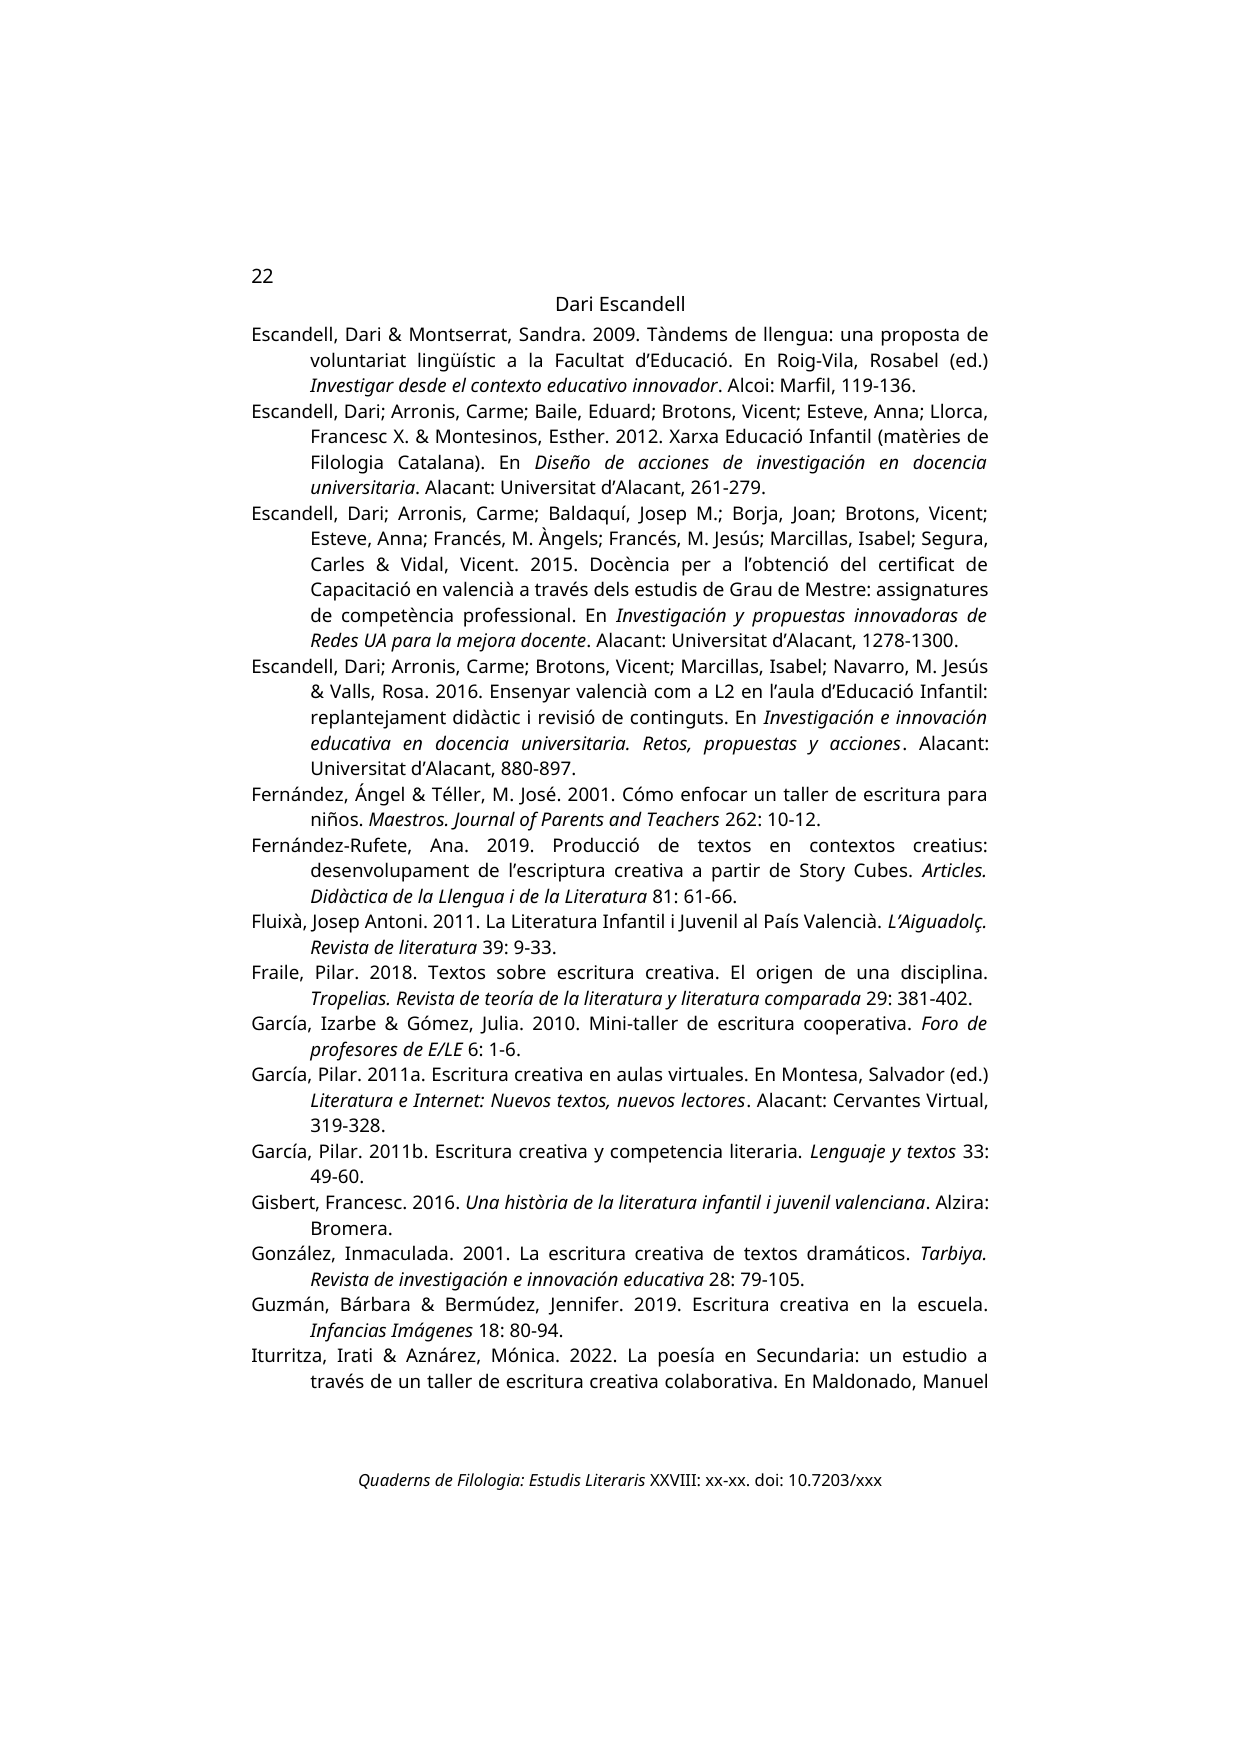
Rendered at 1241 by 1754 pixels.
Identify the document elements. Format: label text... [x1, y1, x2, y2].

text Fluixà, Josep Antoni. 2011. La Literatura Infantil i Juvenil al País Valencià. L’Aiguadolç. Revista de literatura 39: 9-33. [251, 908, 989, 959]
text García, Pilar. 2011a. Escritura creativa en aulas virtuales. En Montesa, Salvador (ed.) Literatura e Internet: Nuevos textos, nuevos lectores. Alacant: Cervantes Virtual, 319-328. [251, 1062, 989, 1138]
text Fernández, Ángel & Téller, M. José. 2001. Cómo enfocar un taller de escritura para niños. Maestros. Journal of Parents and Teachers 262: 10-12. [251, 781, 989, 832]
text Gisbert, Francesc. 2016. Una història de la literatura infantil i juvenil valenciana. Alzira: Bromera. [251, 1189, 989, 1240]
text Fernández-Rufete, Ana. 2019. Producció de textos en contextos creatius: desenvolupament de l’escriptura creativa a partir de Story Cubes. Articles. Didàctica de la Llengua i de la Literatura 81: 61-66. [251, 832, 989, 908]
text Escandell, Dari; Arronis, Carme; Baldaquí, Josep M.; Borja, Joan; Brotons, Vicent; Esteve, Anna; Francés, M. Àngels; Francés, M. Jesús; Marcillas, Isabel; Segura, Carles & Vidal, Vicent. 2015. Docència per a l’obtenció del certificat de Capacitació en valencià a través dels estudis de Grau de Mestre: assignatures de competència professional. En Investigación y propuestas innovadoras de Redes UA para la mejora docente. Alacant: Universitat d’Alacant, 1278-1300. [251, 500, 989, 653]
text Escandell, Dari; Arronis, Carme; Baile, Eduard; Brotons, Vicent; Esteve, Anna; Llorca, Francesc X. & Montesinos, Esther. 2012. Xarxa Educació Infantil (matèries de Filologia Catalana). En Diseño de acciones de investigación en docencia universitaria. Alacant: Universitat d’Alacant, 261-279. [251, 398, 989, 500]
text Fraile, Pilar. 2018. Textos sobre escritura creativa. El origen de una disciplina. Tropelias. Revista de teoría de la literatura y literatura comparada 29: 381-402. [251, 959, 989, 1011]
text Guzmán, Bárbara & Bermúdez, Jennifer. 2019. Escritura creativa en la escuela. Infancias Imágenes 18: 80-94. [251, 1291, 989, 1342]
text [251, 1342, 989, 1393]
text García, Pilar. 2011b. Escritura creativa y competencia literaria. Lenguaje y textos 33: 49-60. [251, 1138, 989, 1189]
text Escandell, Dari; Arronis, Carme; Brotons, Vicent; Marcillas, Isabel; Navarro, M. Jesús & Valls, Rosa. 2016. Ensenyar valencià com a L2 en l’aula d’Educació Infantil: replantejament didàctic i revisió de continguts. En Investigación e innovación educativa en docencia universitaria. Retos, propuestas y acciones. Alacant: Universitat d’Alacant, 880-897. [251, 653, 989, 781]
text Escandell, Dari & Montserrat, Sandra. 2009. Tàndems de llengua: una proposta de voluntariat lingüístic a la Facultat d’Educació. En Roig-Vila, Rosabel (ed.) Investigar desde el contexto educativo innovador. Alcoi: Marfil, 119-136. [251, 322, 989, 398]
text González, Inmaculada. 2001. La escritura creativa de textos dramáticos. Tarbiya. Revista de investigación e innovación educativa 28: 79-105. [251, 1240, 989, 1291]
text García, Izarbe & Gómez, Julia. 2010. Mini-taller de escritura cooperativa. Foro de profesores de E/LE 6: 1-6. [251, 1011, 989, 1062]
